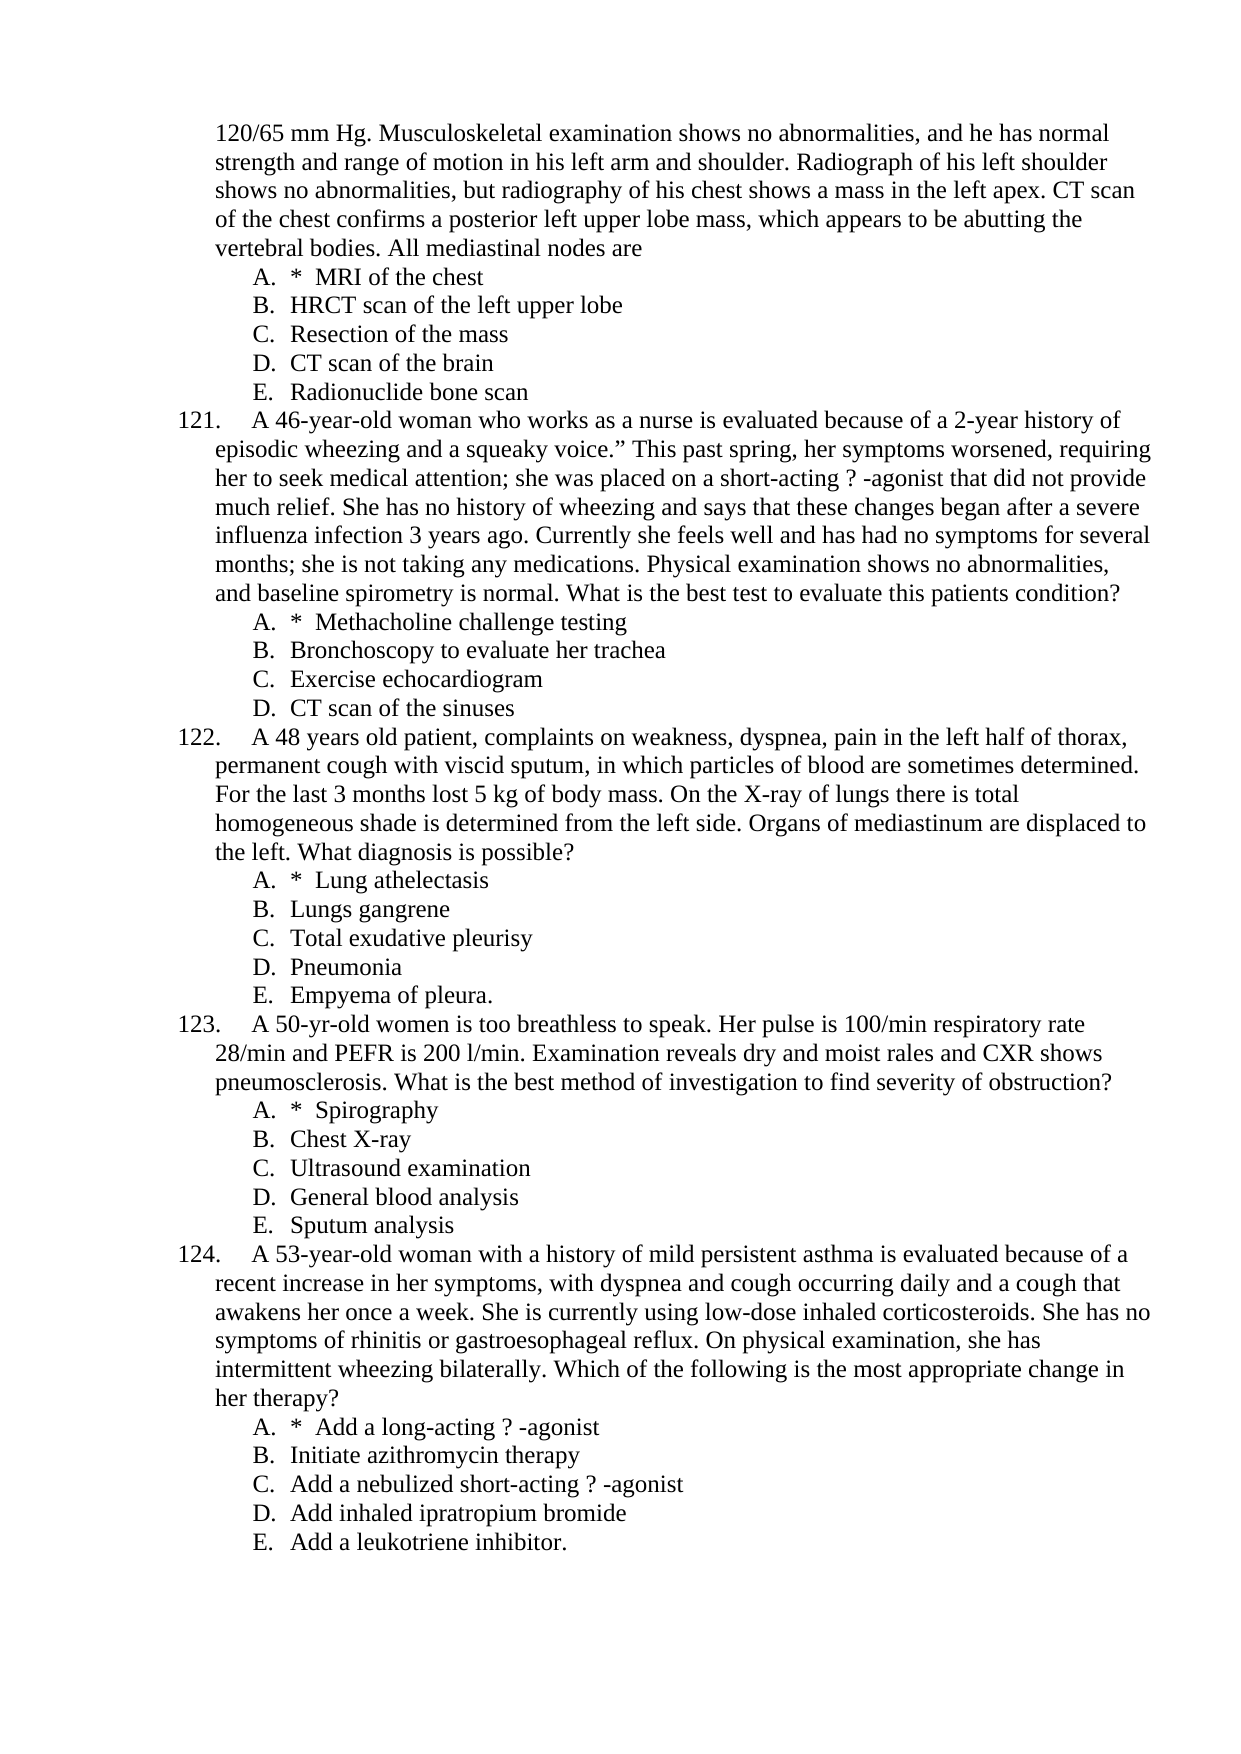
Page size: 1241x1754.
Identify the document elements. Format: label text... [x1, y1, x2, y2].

list Lungs gangrene [252, 894, 1152, 923]
list Add inhaled ipratropium bromide [252, 1498, 1152, 1527]
list Total exudative pleurisy [252, 923, 1152, 952]
list * Methacholine challenge testing [252, 607, 1152, 636]
list A 46-year-old woman who works as a nurse is evaluated because of a 2-year history of episodic wheezing and a squeaky voice.” This past spring, her symptoms worsened, requiring her to seek medical attention; she was placed on a short-acting ? -agonist that did not provide much relief. She has no history of wheezing and says that these changes began after a severe influenza infection 3 years ago. Currently she feels well and has had no symptoms for several months; she is not taking any medications. Physical examination shows no abnormalities, and baseline spirometry is normal. What is the best test to evaluate this patients condition? [177, 406, 1152, 607]
list * Spirography [252, 1096, 1152, 1124]
list Initiate azithromycin therapy [252, 1441, 1152, 1469]
list Exercise echocardiogram [252, 664, 1152, 693]
list A 48 years old patient, complaints on weakness, dyspnea, pain in the left half of thorax, permanent cough with viscid sputum, in which particles of blood are sometimes determined. For the last 3 months lost 5 kg of body mass. On the X-ray of lungs there is total homogeneous shade is determined from the left side. Organs of mediastinum are displaced to the left. What diagnosis is possible? [177, 722, 1152, 866]
list Chest X-ray [252, 1124, 1152, 1153]
list Pneumonia [252, 952, 1152, 981]
list CT scan of the brain [252, 348, 1152, 377]
list General blood analysis [252, 1182, 1152, 1211]
list * Add a long-acting ? -agonist [252, 1412, 1152, 1441]
list Sputum analysis [252, 1211, 1152, 1239]
list Resection of the mass [252, 319, 1152, 348]
list Bronchoscopy to evaluate her trachea [252, 636, 1152, 664]
list A 50-yr-old women is too breathless to speak. Her pulse is 100/min respiratory rate 28/min and PEFR is 200 l/min. Examination reveals dry and moist rales and CXR shows pneumosclerosis. What is the best method of investigation to find severity of obstruction? [177, 1009, 1152, 1096]
list HRCT scan of the left upper lobe [252, 291, 1152, 319]
list CT scan of the sinuses [252, 693, 1152, 722]
list Empyema of pleura. [252, 981, 1152, 1009]
list A 53-year-old woman with a history of mild persistent asthma is evaluated because of a recent increase in her symptoms, with dyspnea and cough occurring daily and a cough that awakens her once a week. She is currently using low-dose inhaled corticosteroids. She has no symptoms of rhinitis or gastroesophageal reflux. On physical examination, she has intermittent wheezing bilaterally. Which of the following is the most appropriate change in her therapy? [177, 1239, 1152, 1412]
list Add a nebulized short-acting ? -agonist [252, 1469, 1152, 1498]
list Add a leukotriene inhibitor. [252, 1527, 1152, 1556]
list Ultrasound examination [252, 1153, 1152, 1182]
list * MRI of the chest [252, 262, 1152, 291]
list Radionuclide bone scan [252, 377, 1152, 406]
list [177, 118, 1152, 262]
list * Lung athelectasis [252, 866, 1152, 894]
